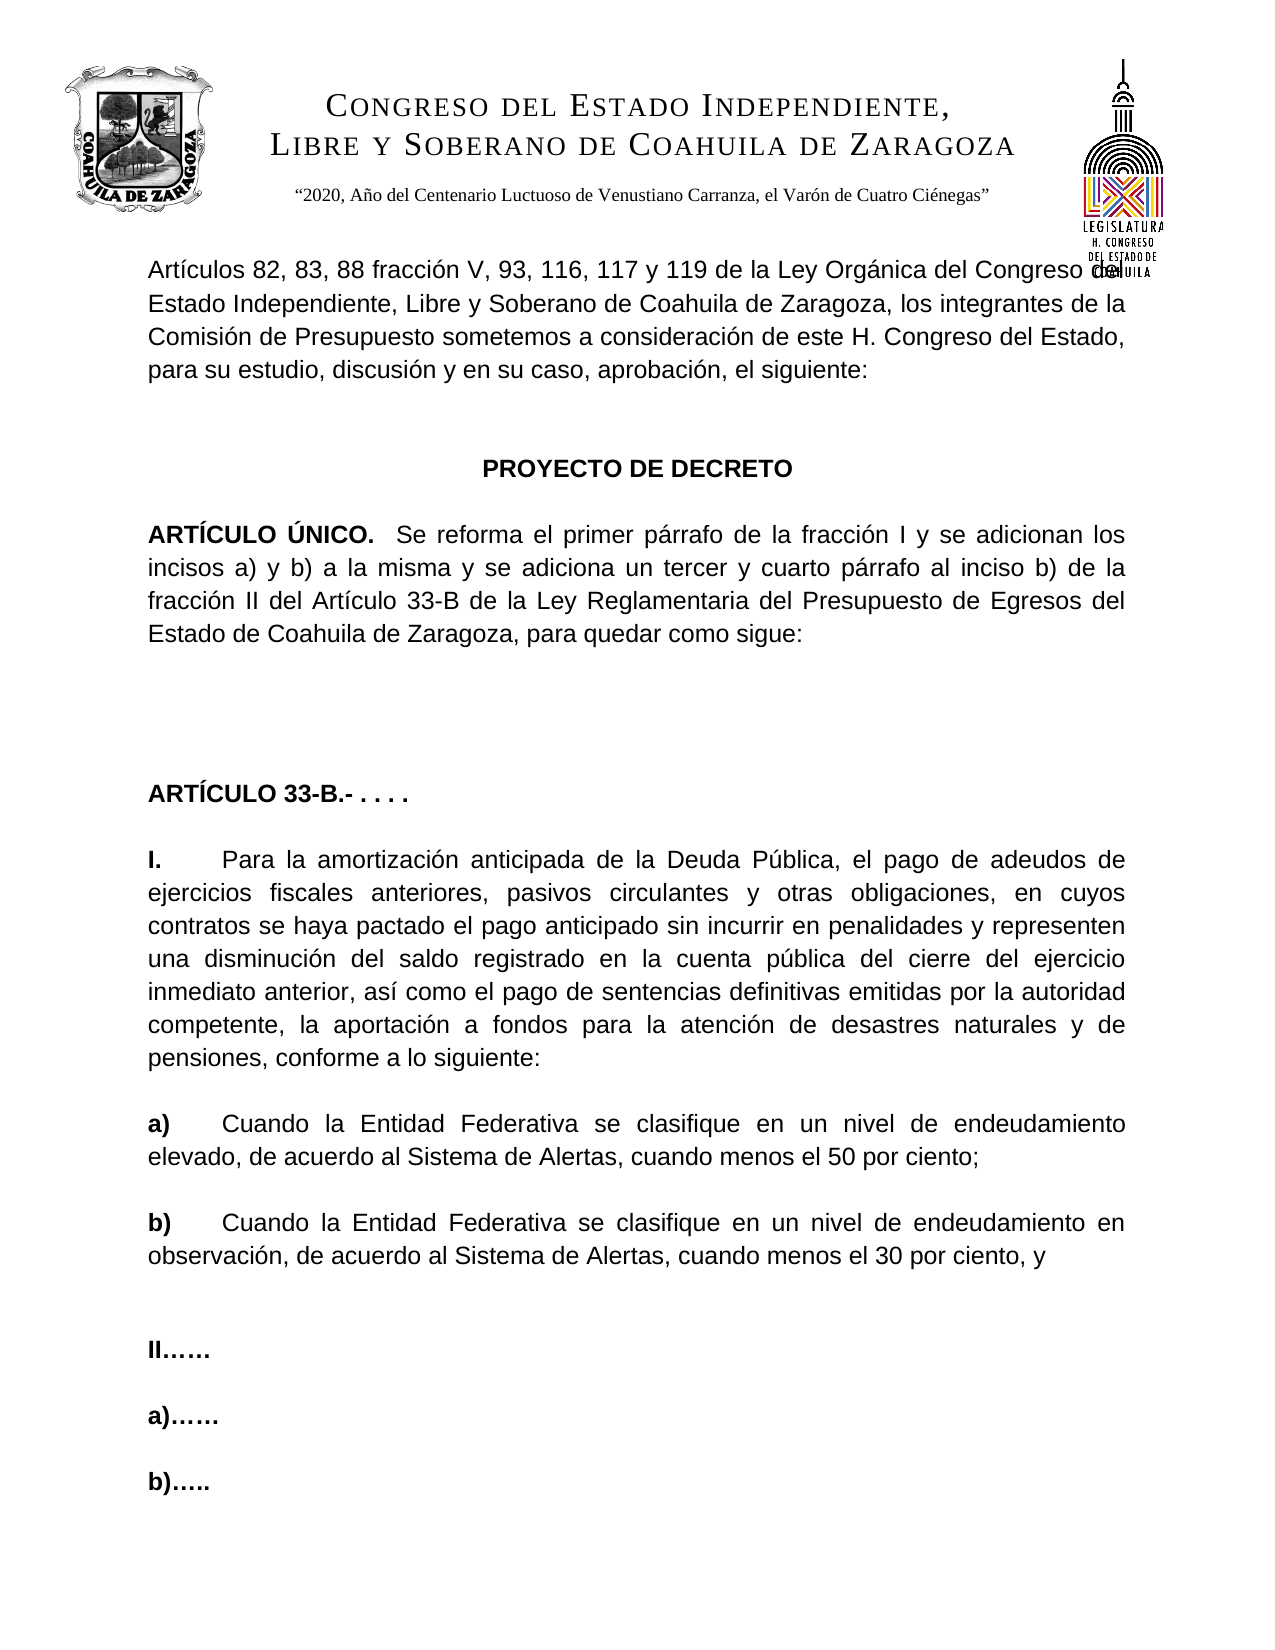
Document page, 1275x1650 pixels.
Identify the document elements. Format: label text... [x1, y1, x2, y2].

text ARTÍCULO 33-B.- . . . . [148, 779, 1127, 808]
text a) Cuando la Entidad Federativa se clasifique en un nivel de endeudamiento elevado, de acuerdo al Sistema de Alertas, cuando menos el 50 por ciento; [148, 1109, 1127, 1171]
text I. Para la amortización anticipada de la Deuda Pública, el pago de adeudos de ejercicios fiscales anteriores, pasivos circulantes y otras obligaciones, en cuyos contratos se haya pactado el pago anticipado sin incurrir en penalidades y representen una disminución del saldo registrado en la cuenta pública del cierre del ejercicio inmediato anterior, así como el pago de sentencias definitivas emitidas por la autoridad competente, la aportación a fondos para la atención de desastres naturales y de pensiones, conforme a lo siguiente: [148, 845, 1127, 1072]
picture [1083, 59, 1164, 277]
text II…… [148, 1335, 1127, 1364]
picture [64, 66, 213, 212]
text a)…… [148, 1401, 1127, 1430]
text PROYECTO DE DECRETO [148, 454, 1127, 482]
text b) Cuando la Entidad Federativa se clasifique en un nivel de endeudamiento en observación, de acuerdo al Sistema de Alertas, cuando menos el 30 por ciento, y [148, 1208, 1127, 1270]
text b)….. [148, 1467, 1127, 1496]
text ARTÍCULO ÚNICO. Se reforma el primer párrafo de la fracción I y se adicionan los incisos a) y b) a la misma y se adiciona un tercer y cuarto párrafo al inciso b) de la fracción II del Artículo 33-B de la Ley Reglamentaria del Presupuesto de Egresos del Estado de Coahuila de Zaragoza, para quedar como sigue: [148, 520, 1127, 647]
